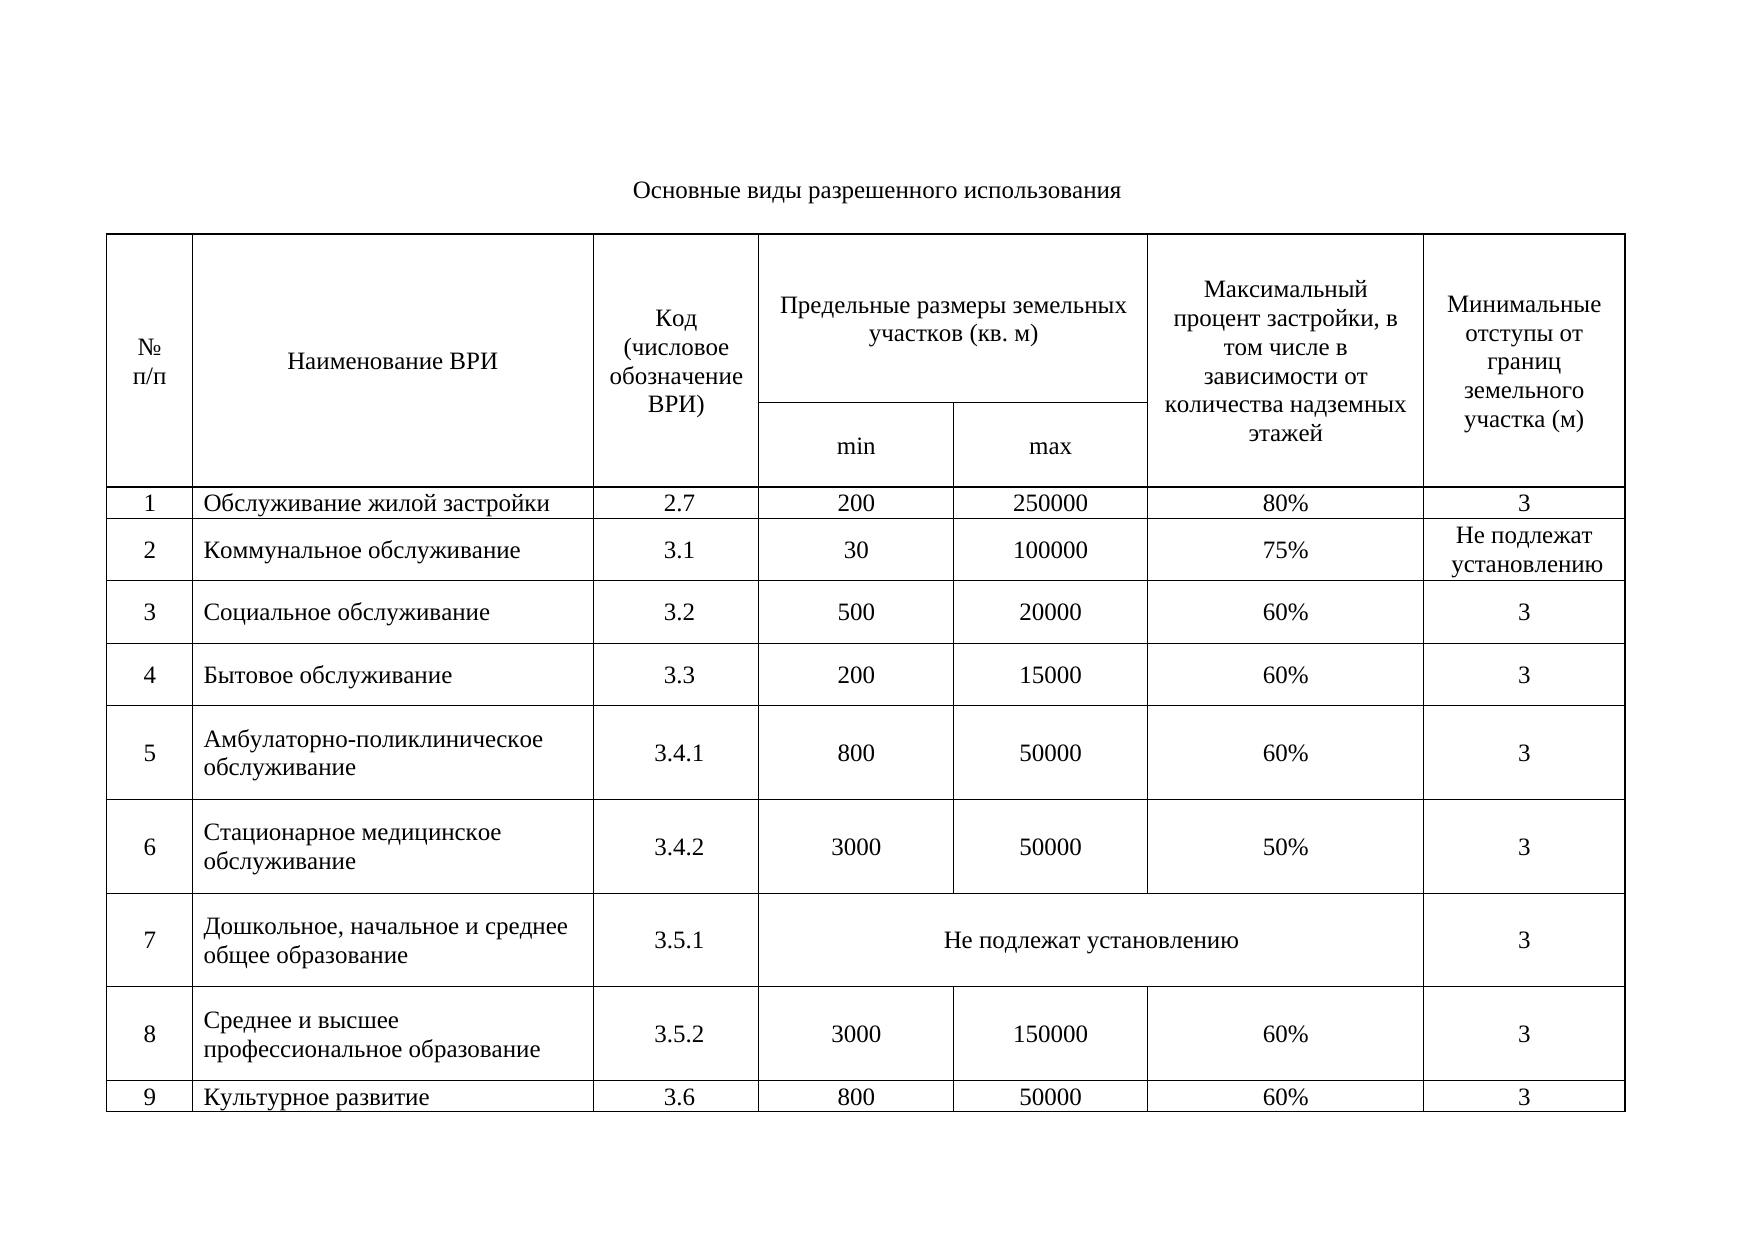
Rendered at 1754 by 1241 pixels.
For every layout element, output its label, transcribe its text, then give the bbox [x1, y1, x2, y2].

table_cell Не подлежат установлению [759, 894, 1423, 986]
table_cell Не подлежат установлению [1424, 519, 1624, 580]
table_cell 60% [1148, 581, 1423, 642]
table_cell 150000 [954, 987, 1147, 1080]
table_cell 3.5.2 [594, 987, 758, 1080]
table_cell 3.4.2 [594, 800, 758, 892]
table_cell 3000 [759, 800, 953, 892]
table_cell Среднее и высшее профессиональное образование [193, 987, 593, 1080]
table_cell 3.4.1 [594, 706, 758, 799]
table_cell 50% [1148, 800, 1423, 892]
table_cell 7 [107, 894, 192, 986]
table_cell 60% [1148, 706, 1423, 799]
table_cell 800 [759, 706, 953, 799]
table_cell 3 [1424, 987, 1624, 1080]
table_cell 3.2 [594, 581, 758, 642]
table_header Предельные размеры земельных участков (кв. м) [759, 235, 1147, 402]
table_cell min [759, 403, 953, 486]
table_cell 3 [1424, 800, 1624, 892]
table_cell 3.1 [594, 519, 758, 580]
table_cell 3 [1424, 581, 1624, 642]
table_header Минимальные отступы от границ земельного участка (м) [1424, 235, 1624, 486]
table_cell 3 [107, 581, 192, 642]
table_cell 3 [1424, 644, 1624, 705]
table_cell 9 [107, 1081, 192, 1111]
table_cell 3.3 [594, 644, 758, 705]
table_cell 3.5.1 [594, 894, 758, 986]
table_cell 50000 [954, 1081, 1147, 1111]
table_cell Стационарное медицинское обслуживание [193, 800, 593, 892]
table_cell 3 [1424, 1081, 1624, 1111]
table_cell Обслуживание жилой застройки [193, 488, 593, 517]
table_cell 500 [759, 581, 953, 642]
table_cell 1 [107, 488, 192, 517]
table_cell 3 [1424, 894, 1624, 986]
table_cell 200 [759, 644, 953, 705]
table_cell 250000 [954, 488, 1147, 517]
table_cell 8 [107, 987, 192, 1080]
text Основные виды разрешенного использования [118, 176, 1636, 204]
table_cell Амбулаторно-поликлиническое обслуживание [193, 706, 593, 799]
table_cell 6 [107, 800, 192, 892]
table_cell 15000 [954, 644, 1147, 705]
table_cell 60% [1148, 987, 1423, 1080]
table_cell Дошкольное, начальное и среднее общее образование [193, 894, 593, 986]
table_cell max [954, 403, 1147, 486]
table_cell 3 [1424, 706, 1624, 799]
table_cell 50000 [954, 800, 1147, 892]
table_cell 30 [759, 519, 953, 580]
table_cell Бытовое обслуживание [193, 644, 593, 705]
table_cell Коммунальное обслуживание [193, 519, 593, 580]
table_cell Социальное обслуживание [193, 581, 593, 642]
table_cell 5 [107, 706, 192, 799]
table_cell 800 [759, 1081, 953, 1111]
table_cell 3.6 [594, 1081, 758, 1111]
table_header Наименование ВРИ [193, 235, 593, 486]
table_cell 75% [1148, 519, 1423, 580]
table_cell 50000 [954, 706, 1147, 799]
table_cell 4 [107, 644, 192, 705]
table_cell Культурное развитие [193, 1081, 593, 1111]
table_cell 60% [1148, 1081, 1423, 1111]
table_cell 200 [759, 488, 953, 517]
table_cell 60% [1148, 644, 1423, 705]
table_cell 2 [107, 519, 192, 580]
table_cell 2.7 [594, 488, 758, 517]
table_cell 80% [1148, 488, 1423, 517]
table_cell 20000 [954, 581, 1147, 642]
table_header № п/п [107, 235, 192, 486]
table_cell 100000 [954, 519, 1147, 580]
table_header Максимальный процент застройки, в том числе в зависимости от количества надземных этажей [1148, 235, 1423, 486]
table_cell 3 [1424, 488, 1624, 517]
table_cell 3000 [759, 987, 953, 1080]
table_header Код (числовое обозначение ВРИ) [594, 235, 758, 486]
